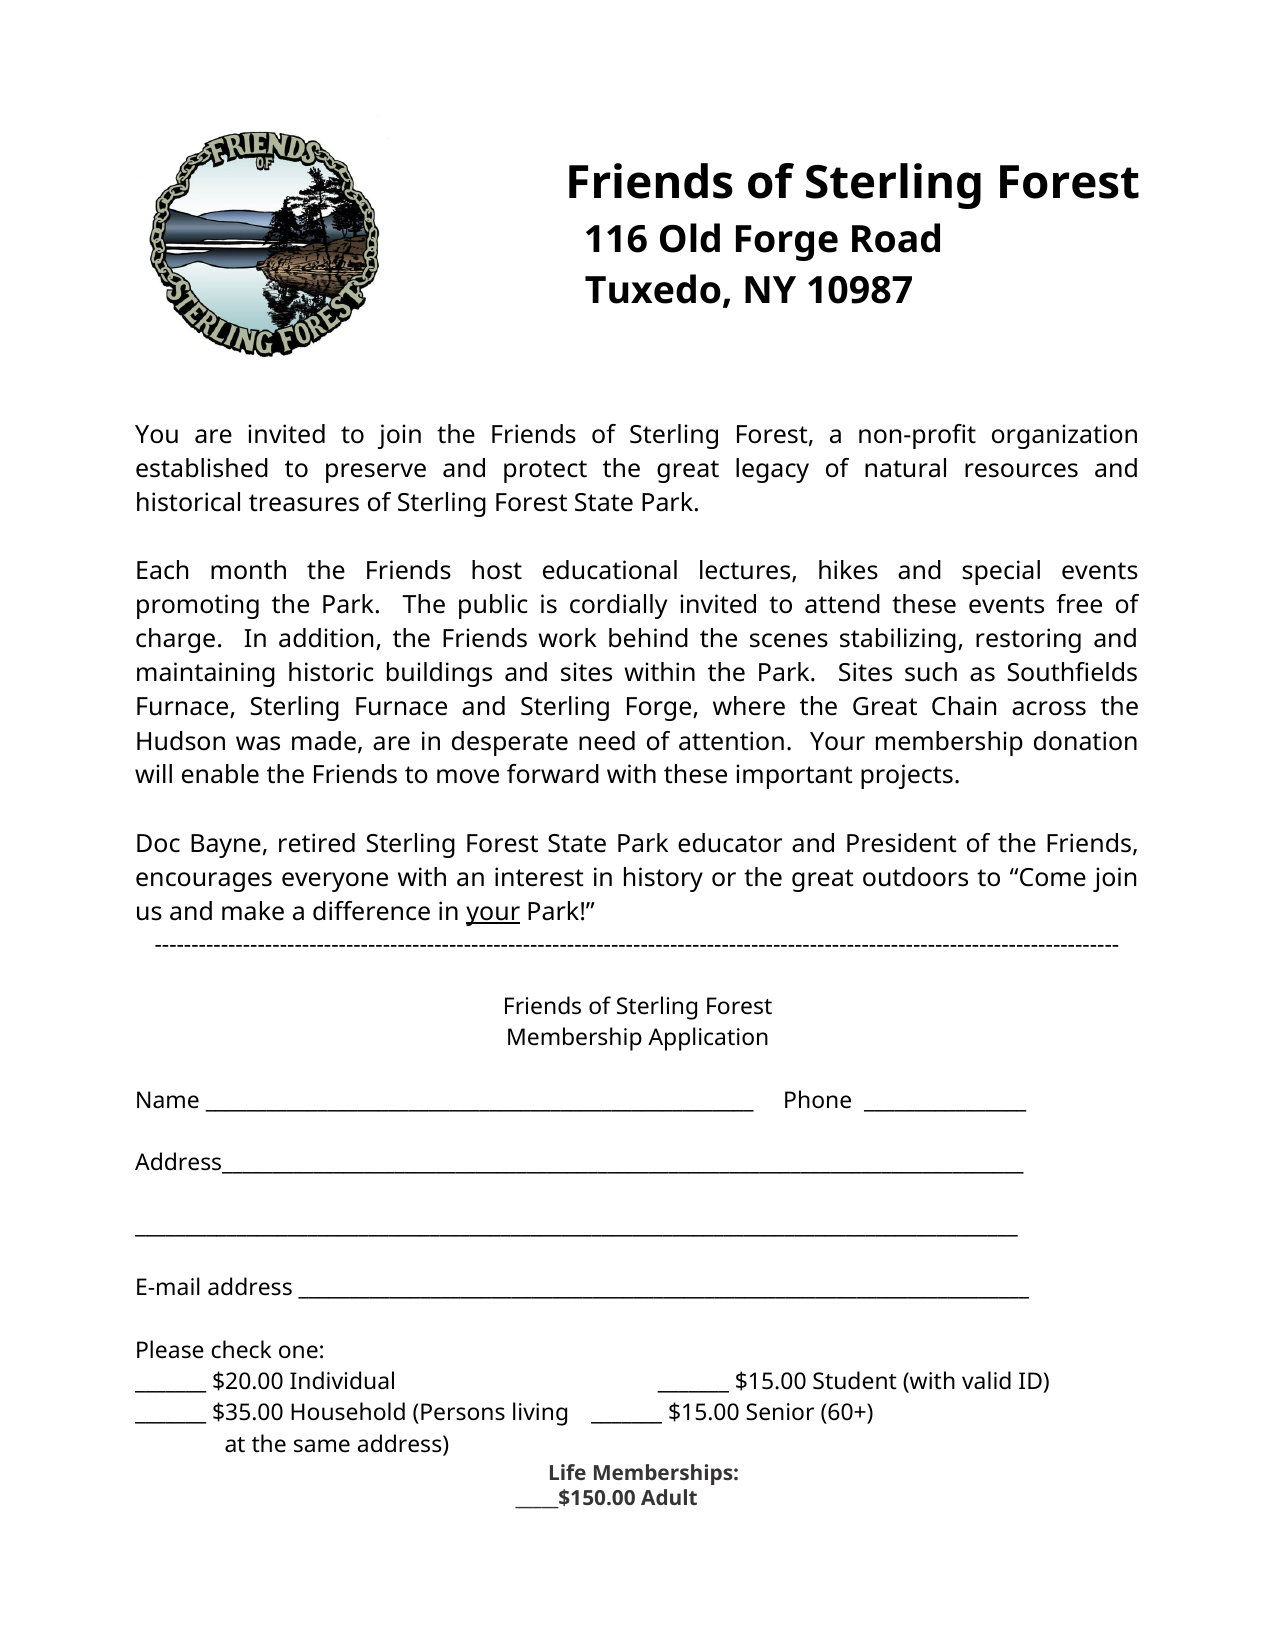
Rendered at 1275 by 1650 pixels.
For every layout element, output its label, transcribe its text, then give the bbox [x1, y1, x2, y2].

text You are invited to join the Friends of Sterling Forest, a non-profit organization established to preserve and protect the great legacy of natural resources and historical treasures of Sterling Forest State Park. [135, 417, 1140, 519]
text Name ______________________________________________________ Phone ________________ [135, 1084, 1140, 1115]
text 116 Old Forge Road [392, 212, 1140, 263]
text Doc Bayne, retired Sterling Forest State Park educator and President of the Friends, encourages everyone with an interest in history or the great outdoors to “Come join us and make a difference in your Park!” [135, 825, 1140, 927]
text Friends of Sterling Forest [135, 990, 1140, 1021]
text Friends of Sterling Forest [392, 150, 1140, 212]
text Each month the Friends host educational lectures, hikes and special events promoting the Park. The public is cordially invited to attend these events free of charge. In addition, the Friends work behind the scenes stabilizing, restoring and maintaining historic buildings and sites within the Park. Sites such as Southfields Furnace, Sterling Furnace and Sterling Forge, where the Great Chain across the Hudson was made, are in desperate need of attention. Your membership donation will enable the Friends to move forward with these important projects. [135, 553, 1140, 791]
text Tuxedo, NY 10987 [392, 263, 1140, 314]
text _____$150.00 Adult [147, 1484, 1140, 1509]
text Membership Application [135, 1021, 1140, 1052]
text _______ $35.00 Household (Persons living _______ $15.00 Senior (60+) [135, 1396, 1140, 1427]
text ----------------------------------------------------------------------------------------------------------------------------------- [135, 927, 1140, 959]
text _______ $20.00 Individual _______ $15.00 Student (with valid ID) [135, 1365, 1140, 1396]
text at the same address) [135, 1427, 1140, 1459]
text E-mail address ________________________________________________________________________ [135, 1271, 1140, 1302]
text Please check one: [135, 1334, 1140, 1365]
text Address_______________________________________________________________________________ [135, 1146, 1140, 1177]
text Life Memberships: [147, 1459, 1140, 1484]
picture [102, 116, 392, 373]
text _______________________________________________________________________________________ [135, 1209, 1140, 1240]
